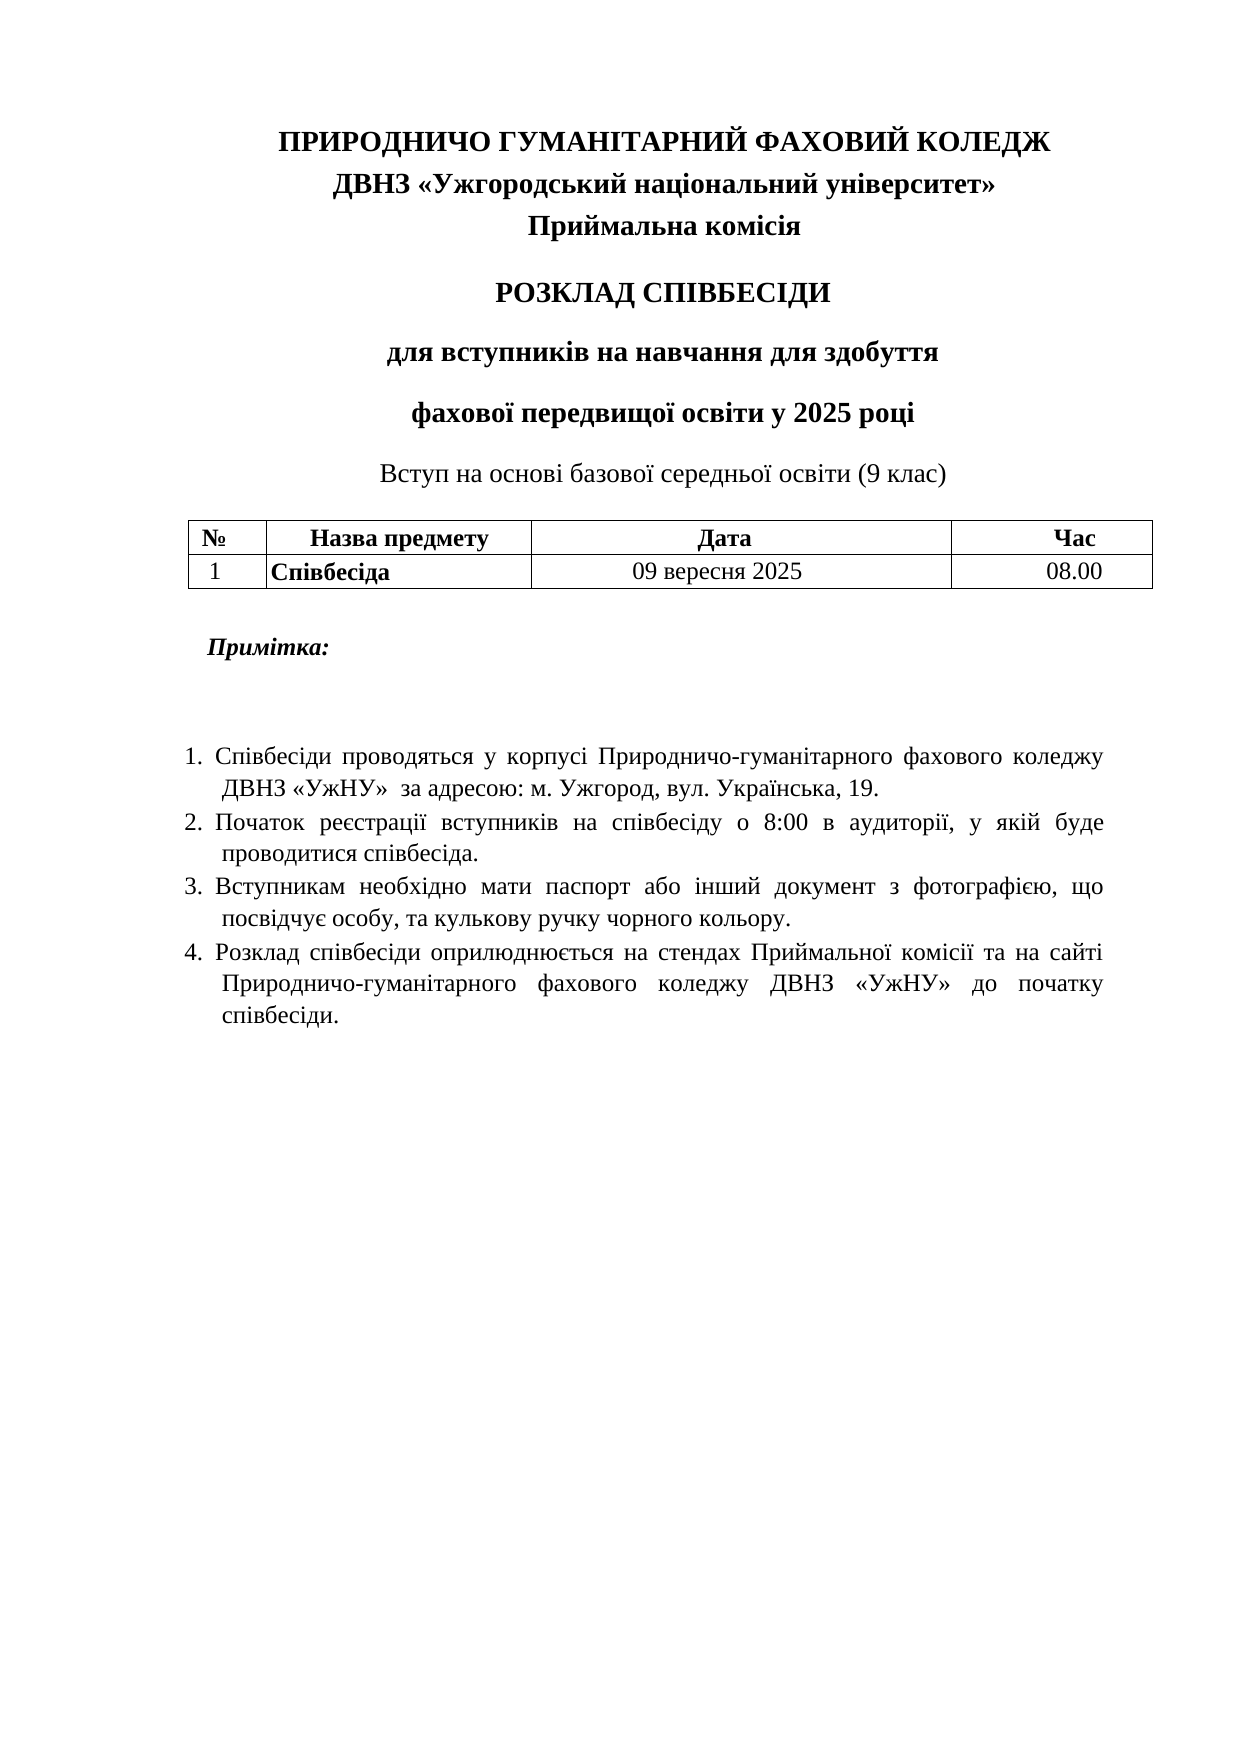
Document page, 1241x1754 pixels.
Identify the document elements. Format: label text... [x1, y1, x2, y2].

subtitle ПРИРОДНИЧО ГУМАНІТАРНИЙ ФАХОВИЙ КОЛЕДЖ [177, 124, 1152, 158]
subtitle ДВНЗ «Ужгородський національний університет» [177, 166, 1152, 200]
list Вступникам необхідно мати паспорт або інший документ з фотографією, що посвідчує особу, та кулькову ручку чорного кольору. [184, 871, 1104, 932]
text фахової передвищої освіти у 2025 році [177, 396, 1149, 429]
text Примітка: [177, 632, 952, 661]
table_header Дата [532, 521, 951, 554]
table_header Назва предмету [267, 521, 531, 554]
table_cell 1 [189, 555, 266, 588]
text РОЗКЛАД СПІВБЕСІДИ [177, 275, 1149, 308]
subtitle Вступ на основі базової середньої освіти (9 клас) [177, 457, 1149, 488]
table_cell 09 вересня 2025 [532, 555, 951, 588]
list Розклад співбесіди оприлюднюється на стендах Приймальної комісії та на сайті Природничо-гуманітарного фахового коледжу ДВНЗ «УжНУ» до початку співбесіди. [184, 937, 1104, 1029]
text для вступників на навчання для здобуття [177, 334, 1149, 368]
list Початок реєстрації вступників на співбесіду о 8:00 в аудиторії, у якій буде проводитися співбесіда. [184, 807, 1104, 867]
table_header Час [952, 521, 1152, 554]
list Співбесіди проводяться у корпусі Природничо-гуманітарного фахового коледжу ДВНЗ «УжНУ» за адресою: м. Ужгород, вул. Українська, 19. [184, 741, 1104, 802]
subtitle Приймальна комісія [177, 208, 1152, 242]
table_cell Співбесіда [267, 555, 531, 588]
table_cell 08.00 [952, 555, 1152, 588]
table_header № [189, 521, 266, 554]
